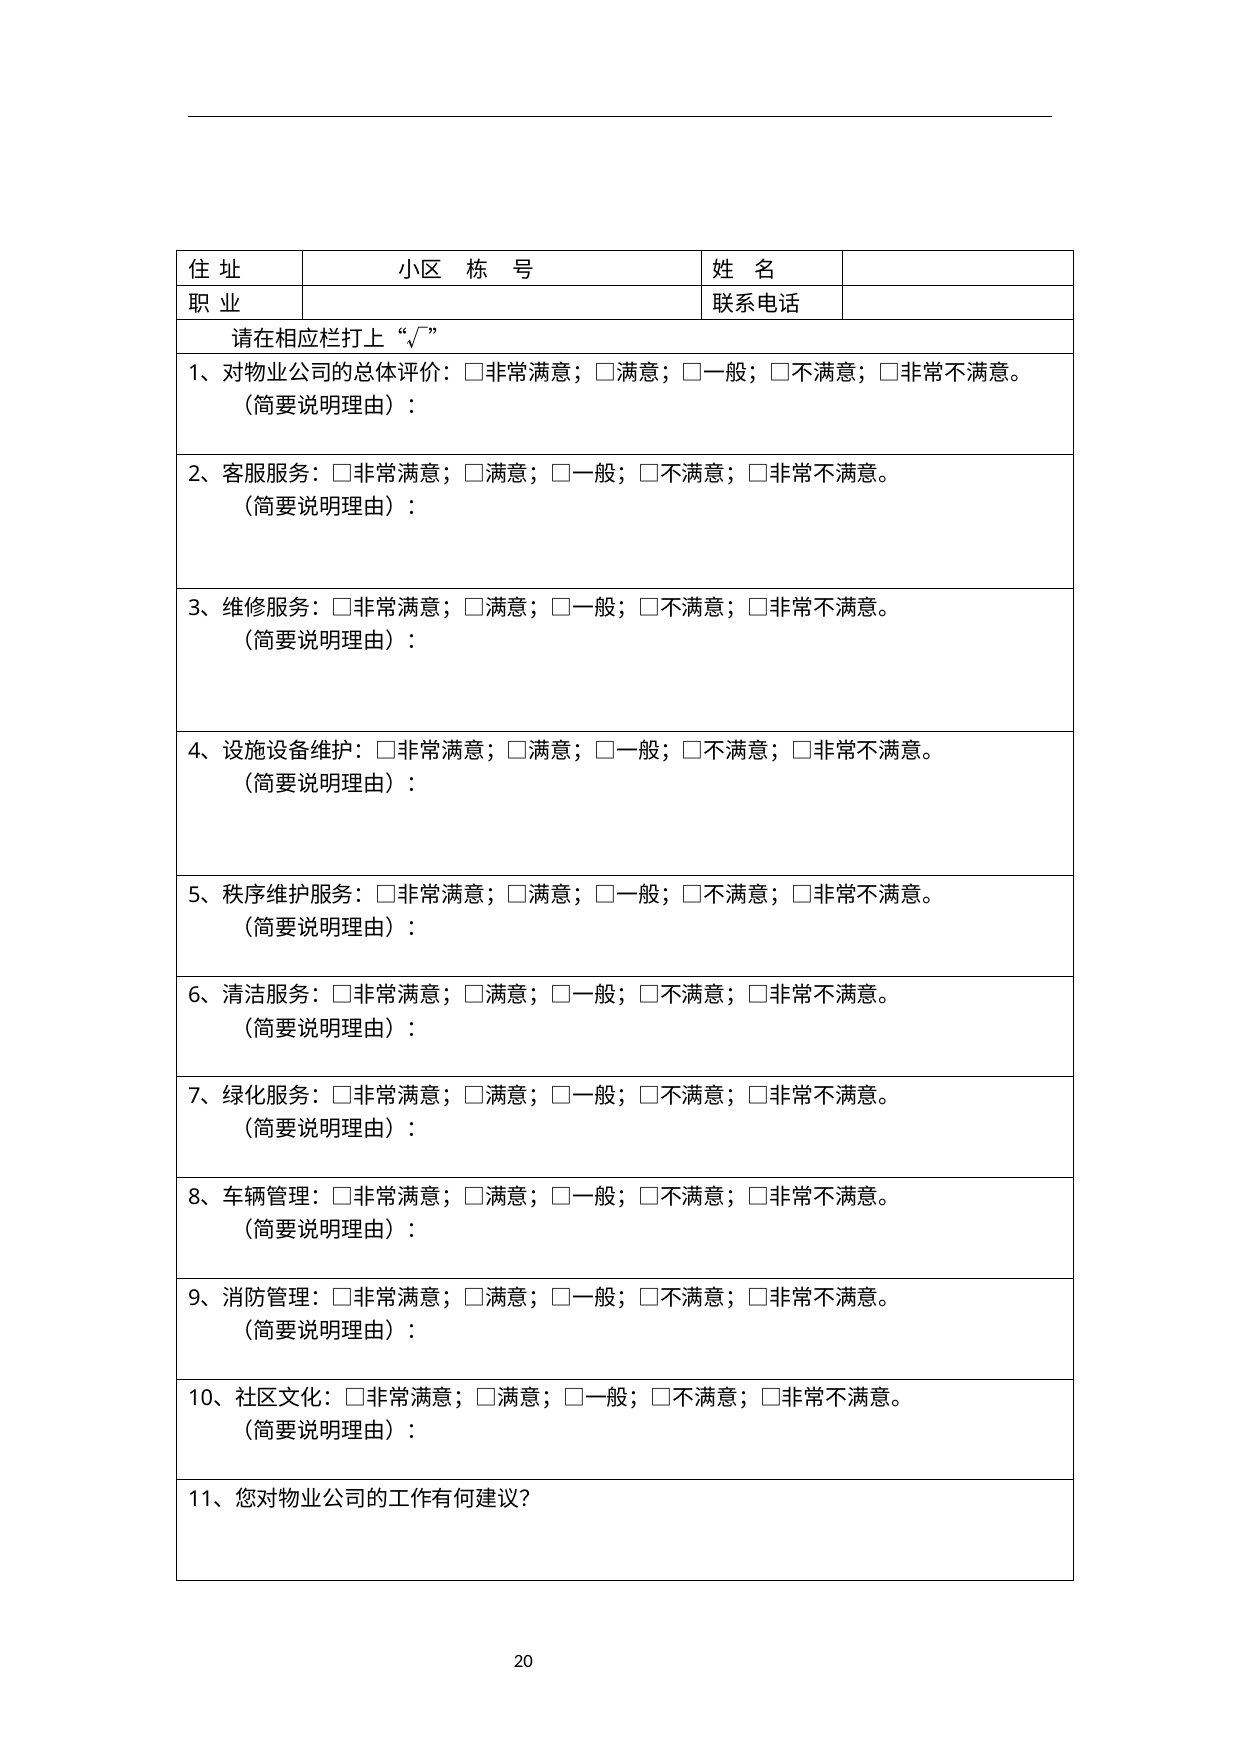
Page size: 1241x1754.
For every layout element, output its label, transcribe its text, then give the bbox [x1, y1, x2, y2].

table_header 小区 栋 号 [303, 251, 701, 284]
table_header 住 址 [177, 251, 302, 284]
table_cell 8、车辆管理：□非常满意；□满意；□一般；□不满意；□非常不满意。 （简要说明理由）： [177, 1178, 1073, 1278]
table_cell [843, 286, 1073, 319]
table_cell 4、设施设备维护：□非常满意；□满意；□一般；□不满意；□非常不满意。 （简要说明理由）： [177, 732, 1073, 875]
table_cell 10、社区文化：□非常满意；□满意；□一般；□不满意；□非常不满意。 （简要说明理由）： [177, 1380, 1073, 1479]
table_cell 职 业 [177, 286, 302, 319]
table_cell 9、消防管理：□非常满意；□满意；□一般；□不满意；□非常不满意。 （简要说明理由）： [177, 1279, 1073, 1378]
table_cell 11、您对物业公司的工作有何建议？ [177, 1480, 1073, 1580]
table_cell [303, 286, 701, 319]
table_cell 7、绿化服务：□非常满意；□满意；□一般；□不满意；□非常不满意。 （简要说明理由）： [177, 1077, 1073, 1177]
table_header [843, 251, 1073, 284]
table_cell 请在相应栏打上“√” [177, 320, 1073, 353]
table_header 姓 名 [702, 251, 842, 284]
table_cell 5、秩序维护服务：□非常满意；□满意；□一般；□不满意；□非常不满意。 （简要说明理由）： [177, 876, 1073, 976]
table_cell 6、清洁服务：□非常满意；□满意；□一般；□不满意；□非常不满意。 （简要说明理由）： [177, 977, 1073, 1076]
table_cell 3、维修服务：□非常满意；□满意；□一般；□不满意；□非常不满意。 （简要说明理由）： [177, 589, 1073, 731]
table_cell 2、客服服务：□非常满意；□满意；□一般；□不满意；□非常不满意。 （简要说明理由）： [177, 455, 1073, 588]
table_cell 联系电话 [702, 286, 842, 319]
table_cell 1、对物业公司的总体评价：□非常满意；□满意；□一般；□不满意；□非常不满意。 （简要说明理由）： [177, 354, 1073, 454]
